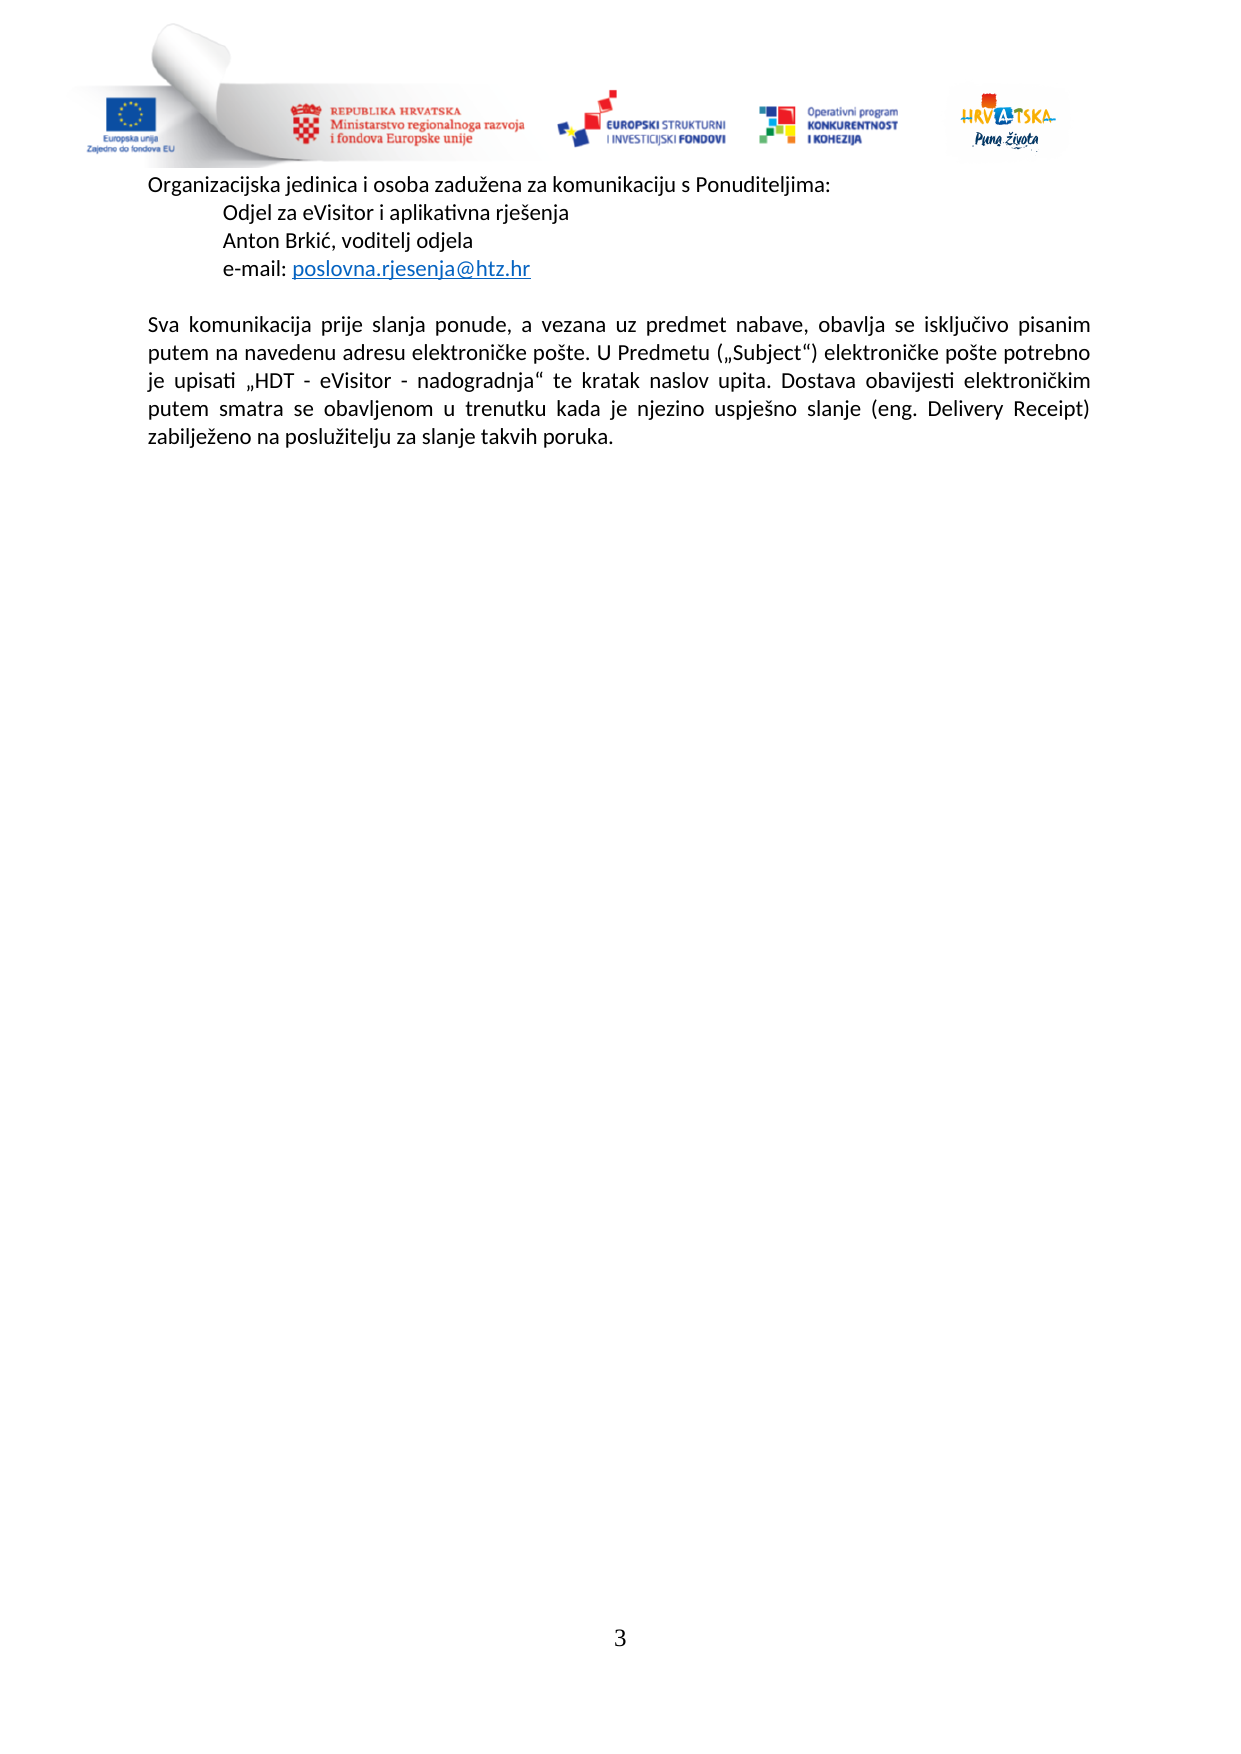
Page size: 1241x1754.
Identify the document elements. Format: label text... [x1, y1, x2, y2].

list e-mail: poslovna.rjesenja@htz.hr [223, 254, 1093, 282]
text Organizacijska jedinica i osoba zadužena za komunikaciju s Ponuditeljima: [148, 131, 1093, 198]
picture [931, 73, 1083, 131]
list Odjel za eVisitor i aplikativna rješenja [223, 198, 1093, 226]
list Anton Brkić, voditelj odjela [223, 226, 1093, 254]
picture [64, 11, 920, 168]
list Sva komunikacija prije slanja ponude, a vezana uz predmet nabave, obavlja se isključivo pisanim putem na navedenu adresu elektroničke pošte. U Predmetu („Subject“) elektroničke pošte potrebno je upisati „HDT - eVisitor - nadogradnja“ te kratak naslov upita. Dostava obavijesti elektroničkim putem smatra se obavljenom u trenutku kada je njezino uspješno slanje (eng. Delivery Receipt) zabilježeno na poslužitelju za slanje takvih poruka. [148, 310, 1093, 450]
